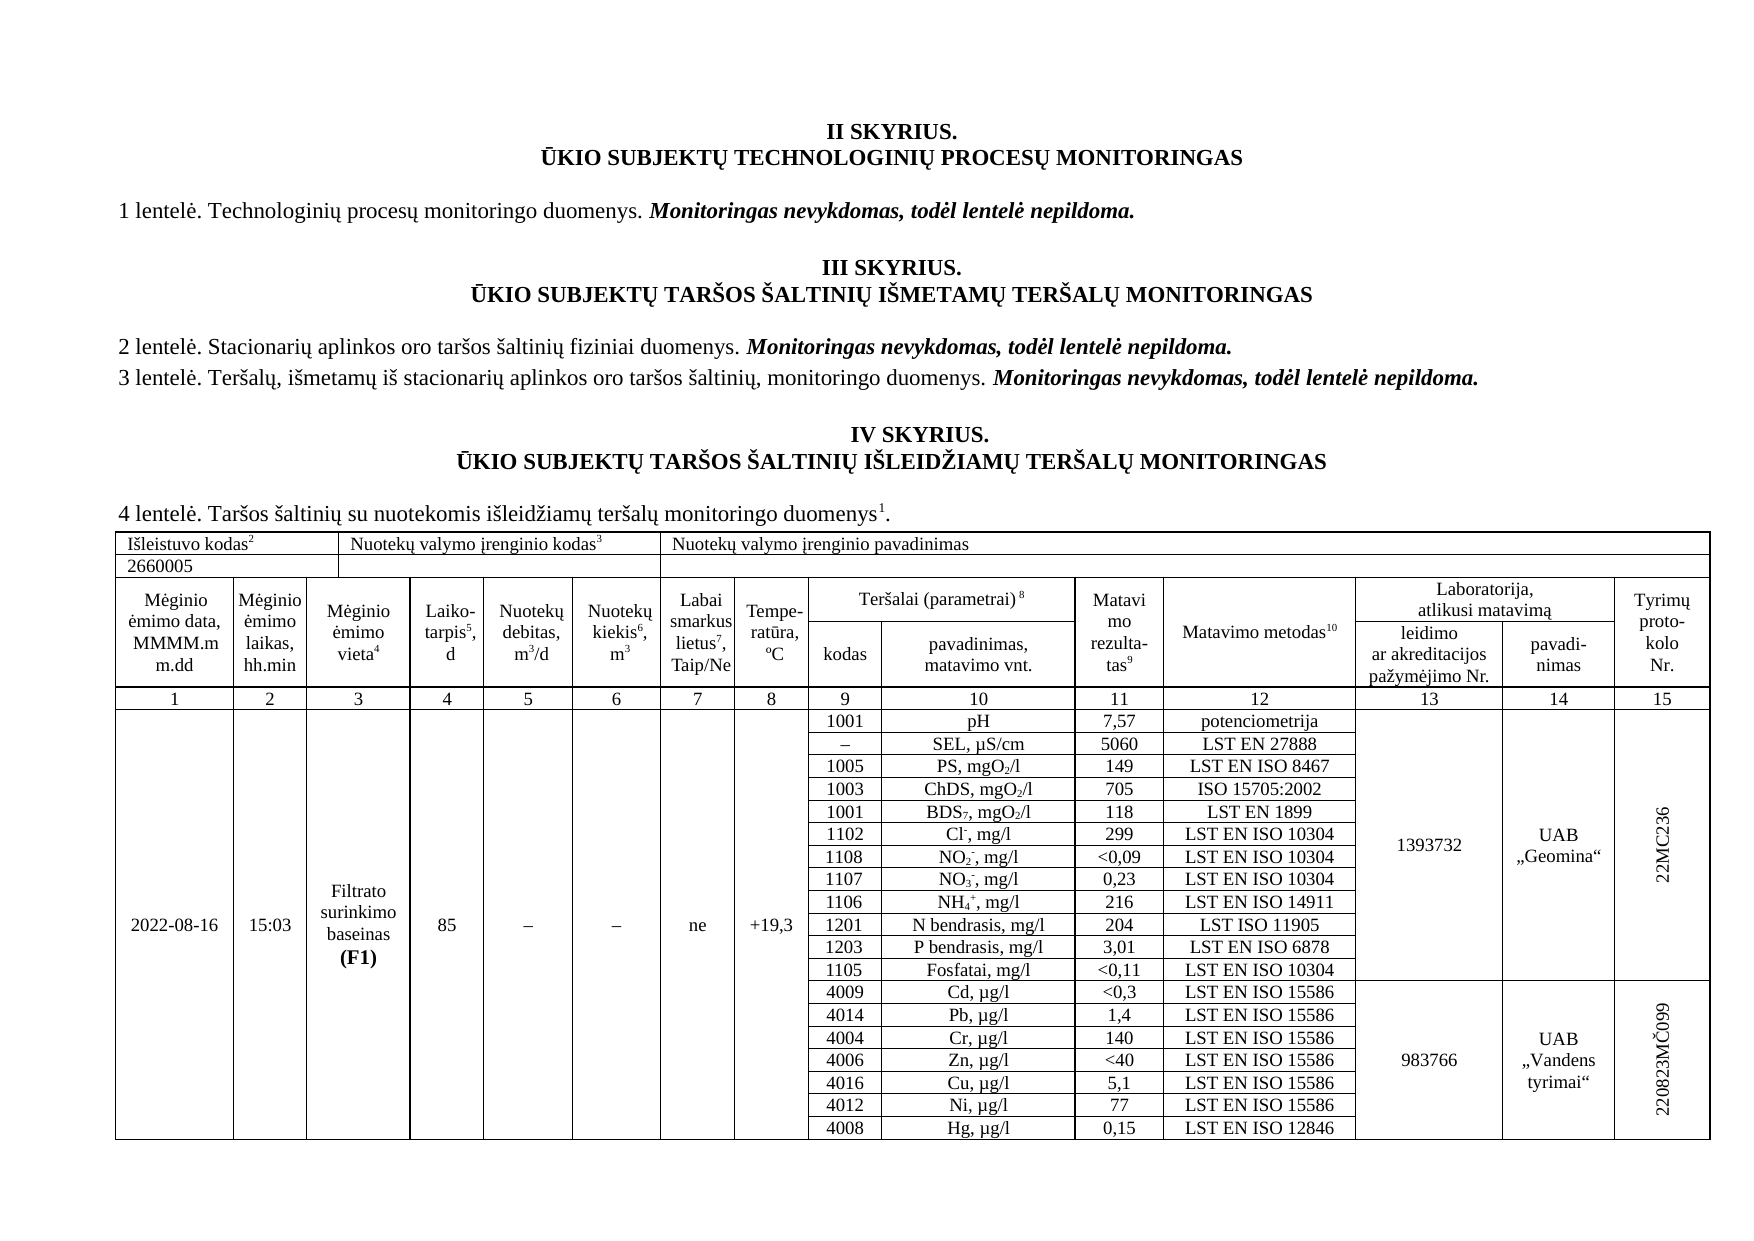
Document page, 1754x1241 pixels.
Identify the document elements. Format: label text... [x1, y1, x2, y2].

table_cell <0,3 [1076, 981, 1163, 1003]
table_cell 2022-08-16 [116, 710, 233, 1138]
table_cell 77 [1076, 1094, 1163, 1116]
table_cell 1102 [809, 823, 881, 845]
table_cell – [484, 710, 572, 1138]
text 3 lentelė. Teršalų, išmetamų iš stacionarių aplinkos oro taršos šaltinių, monitoringo duomenys. Monitoringas nevykdomas, todėl lentelė nepildoma. [118, 364, 1665, 391]
table_cell 7 [661, 688, 734, 709]
table_cell 1393732 [1356, 710, 1502, 980]
text III SKYRIUS. [118, 254, 1665, 281]
table_cell 4 [411, 688, 483, 709]
table_cell LST EN ISO 15586 [1164, 1094, 1355, 1116]
table_cell 4008 [809, 1117, 881, 1138]
table_cell LST EN ISO 8467 [1164, 755, 1355, 777]
table_cell 299 [1076, 823, 1163, 845]
table_cell P bendrasis, mg/l [882, 936, 1074, 958]
table_header Išleistuvo kodas2 [116, 533, 338, 554]
table_cell potenciometrija [1164, 710, 1355, 732]
table_cell 2660005 [116, 555, 338, 577]
table_cell 1003 [809, 778, 881, 799]
table_cell ISO 15705:2002 [1164, 778, 1355, 799]
table_cell 5 [484, 688, 572, 709]
table_cell LST EN ISO 15586 [1164, 1027, 1355, 1048]
table_cell – [573, 710, 660, 1138]
table_cell leidimo ar akreditacijos pažymėjimo Nr. [1356, 622, 1502, 686]
table_cell Cd, µg/l [882, 981, 1074, 1003]
table_cell 4006 [809, 1049, 881, 1071]
table_cell 1108 [809, 846, 881, 867]
table_cell 1203 [809, 936, 881, 958]
table_cell 8 [735, 688, 808, 709]
table_cell ChDS, mgO2/l [882, 778, 1074, 799]
table_cell Labai smarkus lietus7, Taip/Ne [661, 578, 734, 686]
table_cell 5,1 [1076, 1072, 1163, 1093]
table_cell UAB „Geomina“ [1503, 710, 1614, 980]
table_cell 1001 [809, 710, 881, 732]
table_cell Cl-, mg/l [882, 823, 1074, 845]
table_cell Nuotekų kiekis6, m3 [573, 578, 660, 686]
table_cell 216 [1076, 891, 1163, 912]
table_cell <40 [1076, 1049, 1163, 1071]
table_cell Hg, µg/l [882, 1117, 1074, 1138]
table_cell 4009 [809, 981, 881, 1003]
table_cell 11 [1076, 688, 1163, 709]
table_cell LST EN ISO 15586 [1164, 981, 1355, 1003]
table_cell Pb, µg/l [882, 1004, 1074, 1026]
table_cell 1001 [809, 801, 881, 822]
table_cell 1201 [809, 914, 881, 935]
table_cell Mėginio ėmimo vieta4 [307, 578, 409, 686]
table_cell 22MC236 [1615, 710, 1709, 980]
table_cell 9 [809, 688, 881, 709]
table_cell Tempe- ratūra, ºC [735, 578, 808, 686]
table_cell Mėginio ėmimo data, MMMM.mm.dd [116, 578, 233, 686]
table_cell LST EN ISO 10304 [1164, 846, 1355, 867]
table_cell <0,09 [1076, 846, 1163, 867]
table_cell 0,23 [1076, 868, 1163, 890]
table_cell 1 [116, 688, 233, 709]
table_header Nuotekų valymo įrenginio kodas3 [339, 533, 660, 554]
table_cell [661, 555, 1709, 577]
table_cell 1,4 [1076, 1004, 1163, 1026]
table_cell LST ISO 11905 [1164, 914, 1355, 935]
text II SKYRIUS. ŪKIO SUBJEKTŲ TECHNOLOGINIŲ PROCESŲ MONITORINGAS [118, 118, 1665, 171]
table_cell 14 [1503, 688, 1614, 709]
table_cell 149 [1076, 755, 1163, 777]
table_cell [339, 555, 660, 577]
table_cell 204 [1076, 914, 1163, 935]
table_cell UAB „Vandens tyrimai“ [1503, 981, 1614, 1138]
table_cell NO3-, mg/l [882, 868, 1074, 890]
table_cell 220823MČ099 [1615, 981, 1709, 1138]
table_cell NH4+, mg/l [882, 891, 1074, 912]
table_cell 2 [234, 688, 306, 709]
table_cell pavadi-nimas [1503, 622, 1614, 686]
table_cell LST EN ISO 10304 [1164, 959, 1355, 980]
table_cell LST EN ISO 6878 [1164, 936, 1355, 958]
table_cell 6 [573, 688, 660, 709]
table_cell 118 [1076, 801, 1163, 822]
table_cell Matavimo rezulta-tas9 [1076, 578, 1163, 686]
table_cell Laiko- tarpis5, d [411, 578, 483, 686]
table_cell <0,11 [1076, 959, 1163, 980]
table_cell BDS7, mgO2/l [882, 801, 1074, 822]
table_cell +19,3 [735, 710, 808, 1138]
table_cell LST EN ISO 15586 [1164, 1004, 1355, 1026]
table_cell 12 [1164, 688, 1355, 709]
table_cell Matavimo metodas10 [1164, 578, 1355, 686]
text 1 lentelė. Technologinių procesų monitoringo duomenys. Monitoringas nevykdomas, todėl lentelė nepildoma. [118, 197, 1665, 223]
table_cell 4016 [809, 1072, 881, 1093]
table_cell 4012 [809, 1094, 881, 1116]
table_cell 5060 [1076, 733, 1163, 754]
text 4 lentelė. Taršos šaltinių su nuotekomis išleidžiamų teršalų monitoringo duomenys1. [118, 501, 1665, 527]
table_cell pH [882, 710, 1074, 732]
table_cell 1005 [809, 755, 881, 777]
table_cell 15:03 [234, 710, 306, 1138]
table_cell 705 [1076, 778, 1163, 799]
table_cell ne [661, 710, 734, 1138]
table_cell N bendrasis, mg/l [882, 914, 1074, 935]
text IV SKYRIUS. ŪKIO SUBJEKTŲ TARŠOS ŠALTINIŲ IŠLEIDŽIAMŲ TERŠALŲ MONITORINGAS [118, 421, 1665, 474]
table_cell 1107 [809, 868, 881, 890]
table_cell Filtrato surinkimo baseinas (F1) [307, 710, 409, 1138]
table_cell LST EN 1899 [1164, 801, 1355, 822]
table_cell Tyrimų proto- kolo Nr. [1615, 578, 1709, 686]
table_cell LST EN ISO 10304 [1164, 823, 1355, 845]
table_cell 1106 [809, 891, 881, 912]
table_cell 15 [1615, 688, 1709, 709]
table_cell 13 [1356, 688, 1502, 709]
table_cell LST EN ISO 14911 [1164, 891, 1355, 912]
table_cell 3 [307, 688, 409, 709]
table_cell 85 [411, 710, 483, 1138]
table_cell Cu, µg/l [882, 1072, 1074, 1093]
table_cell pavadinimas, matavimo vnt. [882, 622, 1074, 686]
table_cell 10 [882, 688, 1074, 709]
table_cell LST EN ISO 12846 [1164, 1117, 1355, 1138]
table_cell Ni, µg/l [882, 1094, 1074, 1116]
table_cell kodas [809, 622, 881, 686]
table_cell 4004 [809, 1027, 881, 1048]
table_cell 140 [1076, 1027, 1163, 1048]
text ŪKIO SUBJEKTŲ TARŠOS ŠALTINIŲ IŠMETAMŲ TERŠALŲ MONITORINGAS [118, 281, 1665, 307]
table_cell NO2-, mg/l [882, 846, 1074, 867]
table_cell LST EN ISO 15586 [1164, 1072, 1355, 1093]
table_cell – [809, 733, 881, 754]
table_cell Mėginio ėmimo laikas, hh.min [234, 578, 306, 686]
table_cell SEL, µS/cm [882, 733, 1074, 754]
table_cell LST EN ISO 10304 [1164, 868, 1355, 890]
table_cell Nuotekų debitas, m3/d [484, 578, 572, 686]
table_cell Fosfatai, mg/l [882, 959, 1074, 980]
table_cell PS, mgO2/l [882, 755, 1074, 777]
table_header Nuotekų valymo įrenginio pavadinimas [661, 533, 1709, 554]
table_cell Cr, µg/l [882, 1027, 1074, 1048]
table_cell Zn, µg/l [882, 1049, 1074, 1071]
table_cell Teršalai (parametrai) 8 [809, 578, 1074, 621]
table_cell 1105 [809, 959, 881, 980]
table_cell 7,57 [1076, 710, 1163, 732]
table_cell Laboratorija, atlikusi matavimą [1356, 578, 1614, 621]
table_cell 0,15 [1076, 1117, 1163, 1138]
table_cell 3,01 [1076, 936, 1163, 958]
table_cell LST EN ISO 15586 [1164, 1049, 1355, 1071]
table_cell 4014 [809, 1004, 881, 1026]
table_cell LST EN 27888 [1164, 733, 1355, 754]
table_cell 983766 [1356, 981, 1502, 1138]
text 2 lentelė. Stacionarių aplinkos oro taršos šaltinių fiziniai duomenys. Monitoringas nevykdomas, todėl lentelė nepildoma. [118, 333, 1665, 360]
